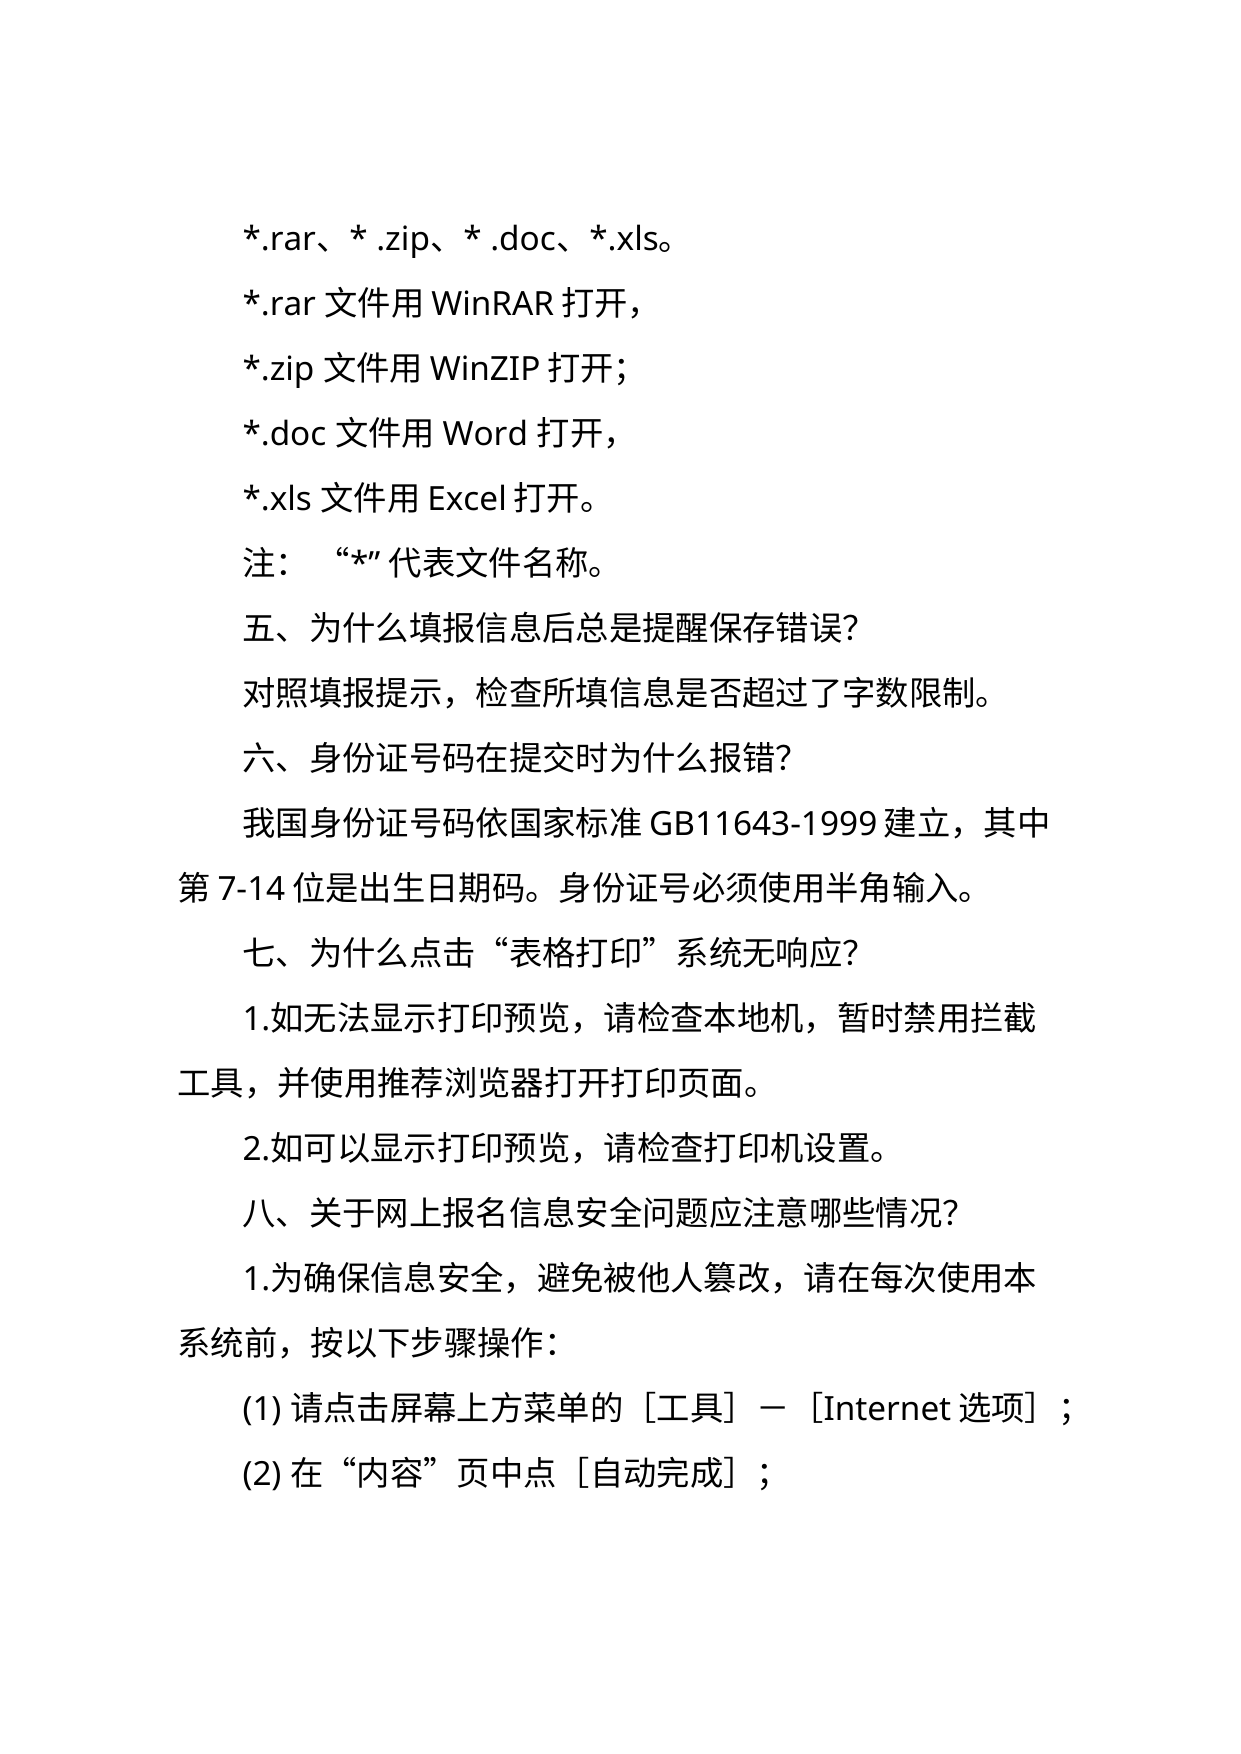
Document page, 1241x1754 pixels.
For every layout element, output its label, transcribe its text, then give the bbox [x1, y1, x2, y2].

text 六、身份证号码在提交时为什么报错？ [177, 723, 1063, 788]
text 1.为确保信息安全，避免被他人篡改，请在每次使用本系统前，按以下步骤操作： [177, 1243, 1063, 1373]
text *.rar、* .zip、* .doc、*.xls。 [177, 203, 1063, 268]
text 五、为什么填报信息后总是提醒保存错误？ [177, 593, 1063, 658]
text 对照填报提示，检查所填信息是否超过了字数限制。 [177, 658, 1063, 723]
text *.xls 文件用Excel打开。 [177, 463, 1063, 528]
text (1) 请点击屏幕上方菜单的［工具］－［Internet选项］； [177, 1373, 1063, 1438]
text *.zip 文件用WinZIP打开； [177, 333, 1063, 398]
text (2) 在“内容”页中点［自动完成］； [177, 1438, 1063, 1503]
text 1.如无法显示打印预览，请检查本地机，暂时禁用拦截工具，并使用推荐浏览器打开打印页面。 [177, 983, 1063, 1113]
text 八、关于网上报名信息安全问题应注意哪些情况？ [177, 1178, 1063, 1243]
text 七、为什么点击“表格打印”系统无响应？ [177, 918, 1063, 983]
text *.rar 文件用WinRAR打开， [177, 268, 1063, 333]
text *.doc 文件用 Word 打开， [177, 398, 1063, 463]
text 我国身份证号码依国家标准GB11643-1999建立，其中第7-14位是出生日期码。身份证号必须使用半角输入。 [177, 788, 1063, 918]
text 2.如可以显示打印预览，请检查打印机设置。 [177, 1113, 1063, 1178]
text 注： “*” 代表文件名称。 [177, 528, 1063, 593]
